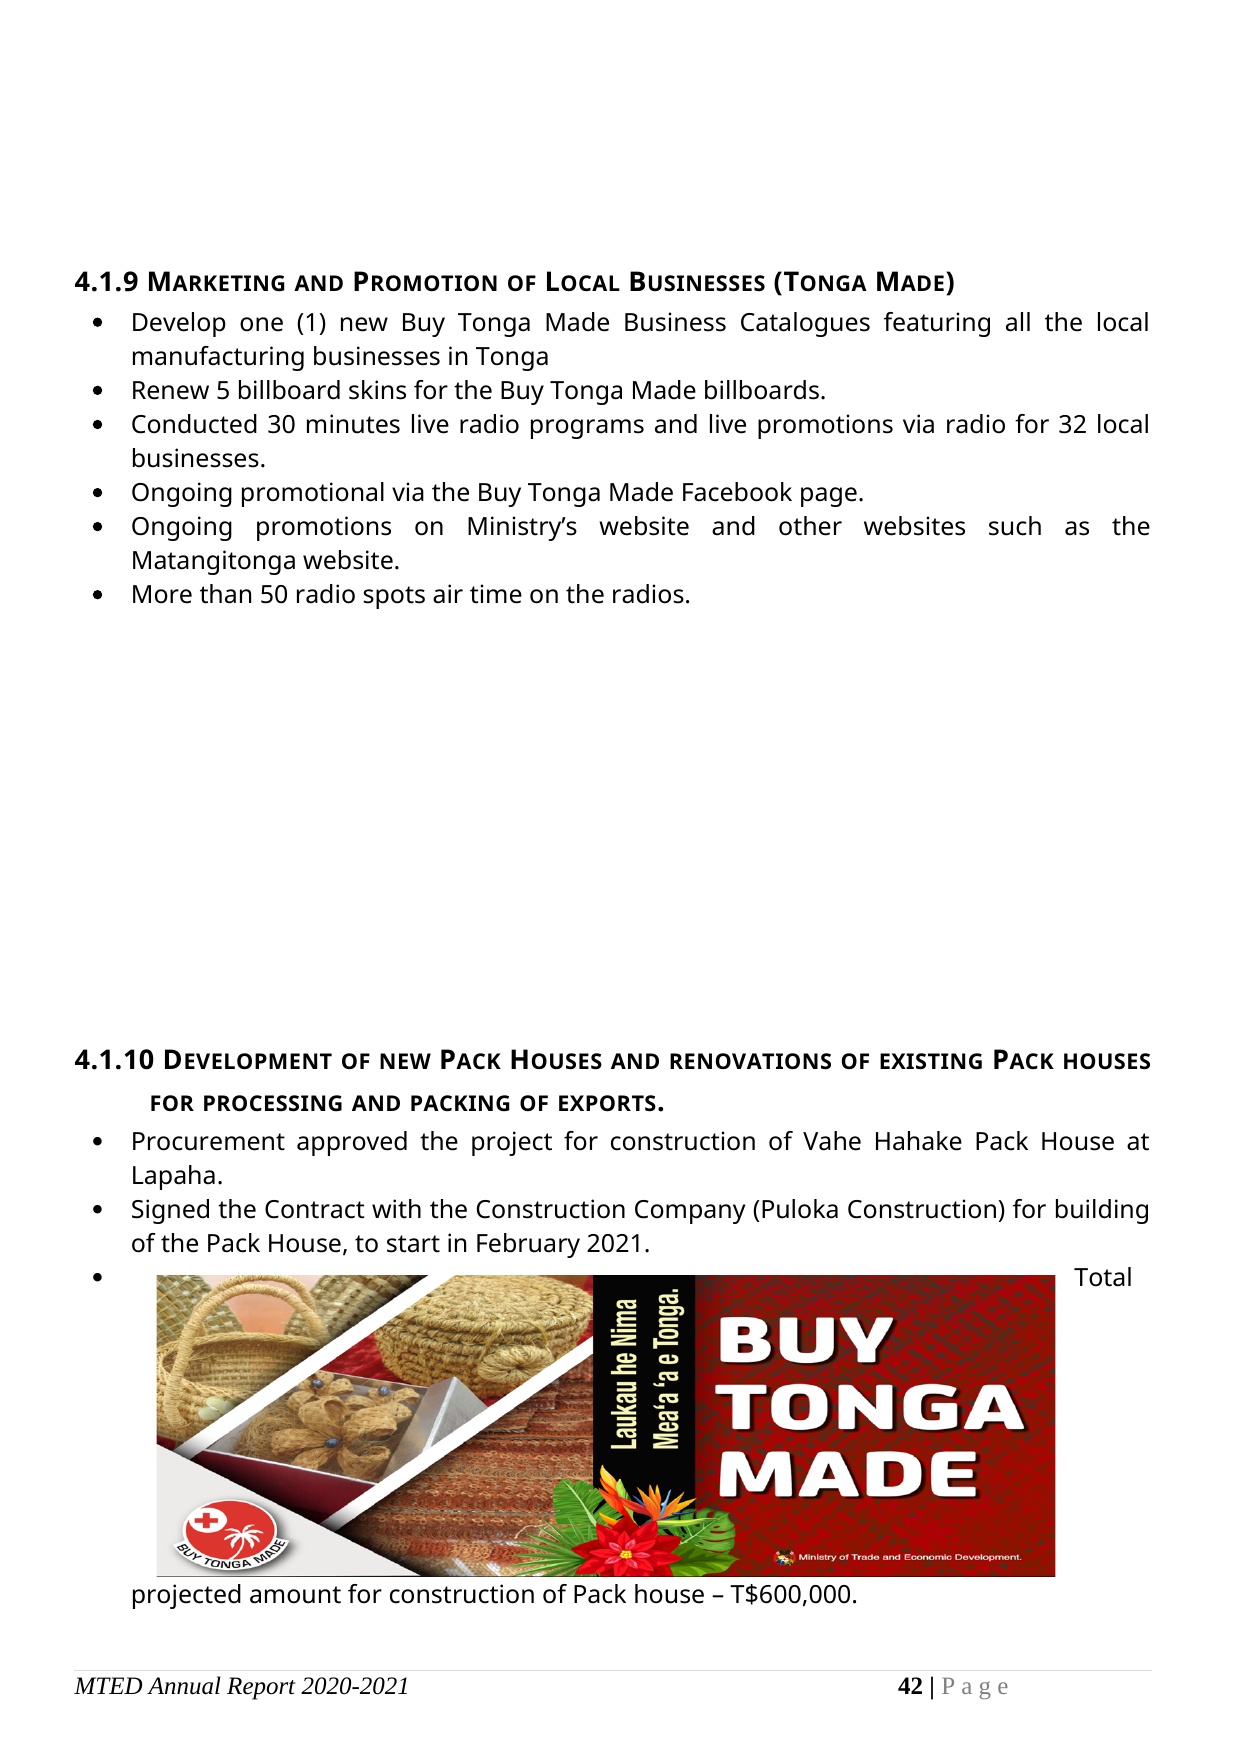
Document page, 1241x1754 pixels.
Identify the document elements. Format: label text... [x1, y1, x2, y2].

subtitle 4.1.10 Development of new Pack Houses and renovations of existing Pack houses for processing and packing of exports. [74, 1040, 1152, 1119]
list Signed the Contract with the Construction Company (Puloka Construction) for building of the Pack House, to start in February 2021. [93, 1192, 1152, 1260]
list Procurement approved the project for construction of Vahe Hahake Pack House at Lapaha. [93, 1124, 1152, 1192]
list Conducted 30 minutes live radio programs and live promotions via radio for 32 local businesses. [93, 406, 1152, 474]
picture [156, 1275, 1056, 1577]
list Develop one (1) new Buy Tonga Made Business Catalogues featuring all the local manufacturing businesses in Tonga [93, 304, 1152, 372]
list More than 50 radio spots air time on the radios. [93, 577, 1152, 611]
list Renew 5 billboard skins for the Buy Tonga Made billboards. [93, 372, 1152, 406]
list Ongoing promotions on Ministry’s website and other websites such as the Matangitonga website. [93, 509, 1152, 577]
list Ongoing promotional via the Buy Tonga Made Facebook page. [93, 474, 1152, 509]
subtitle 4.1.9 Marketing and Promotion of Local Businesses (Tonga Made) [74, 263, 1152, 299]
